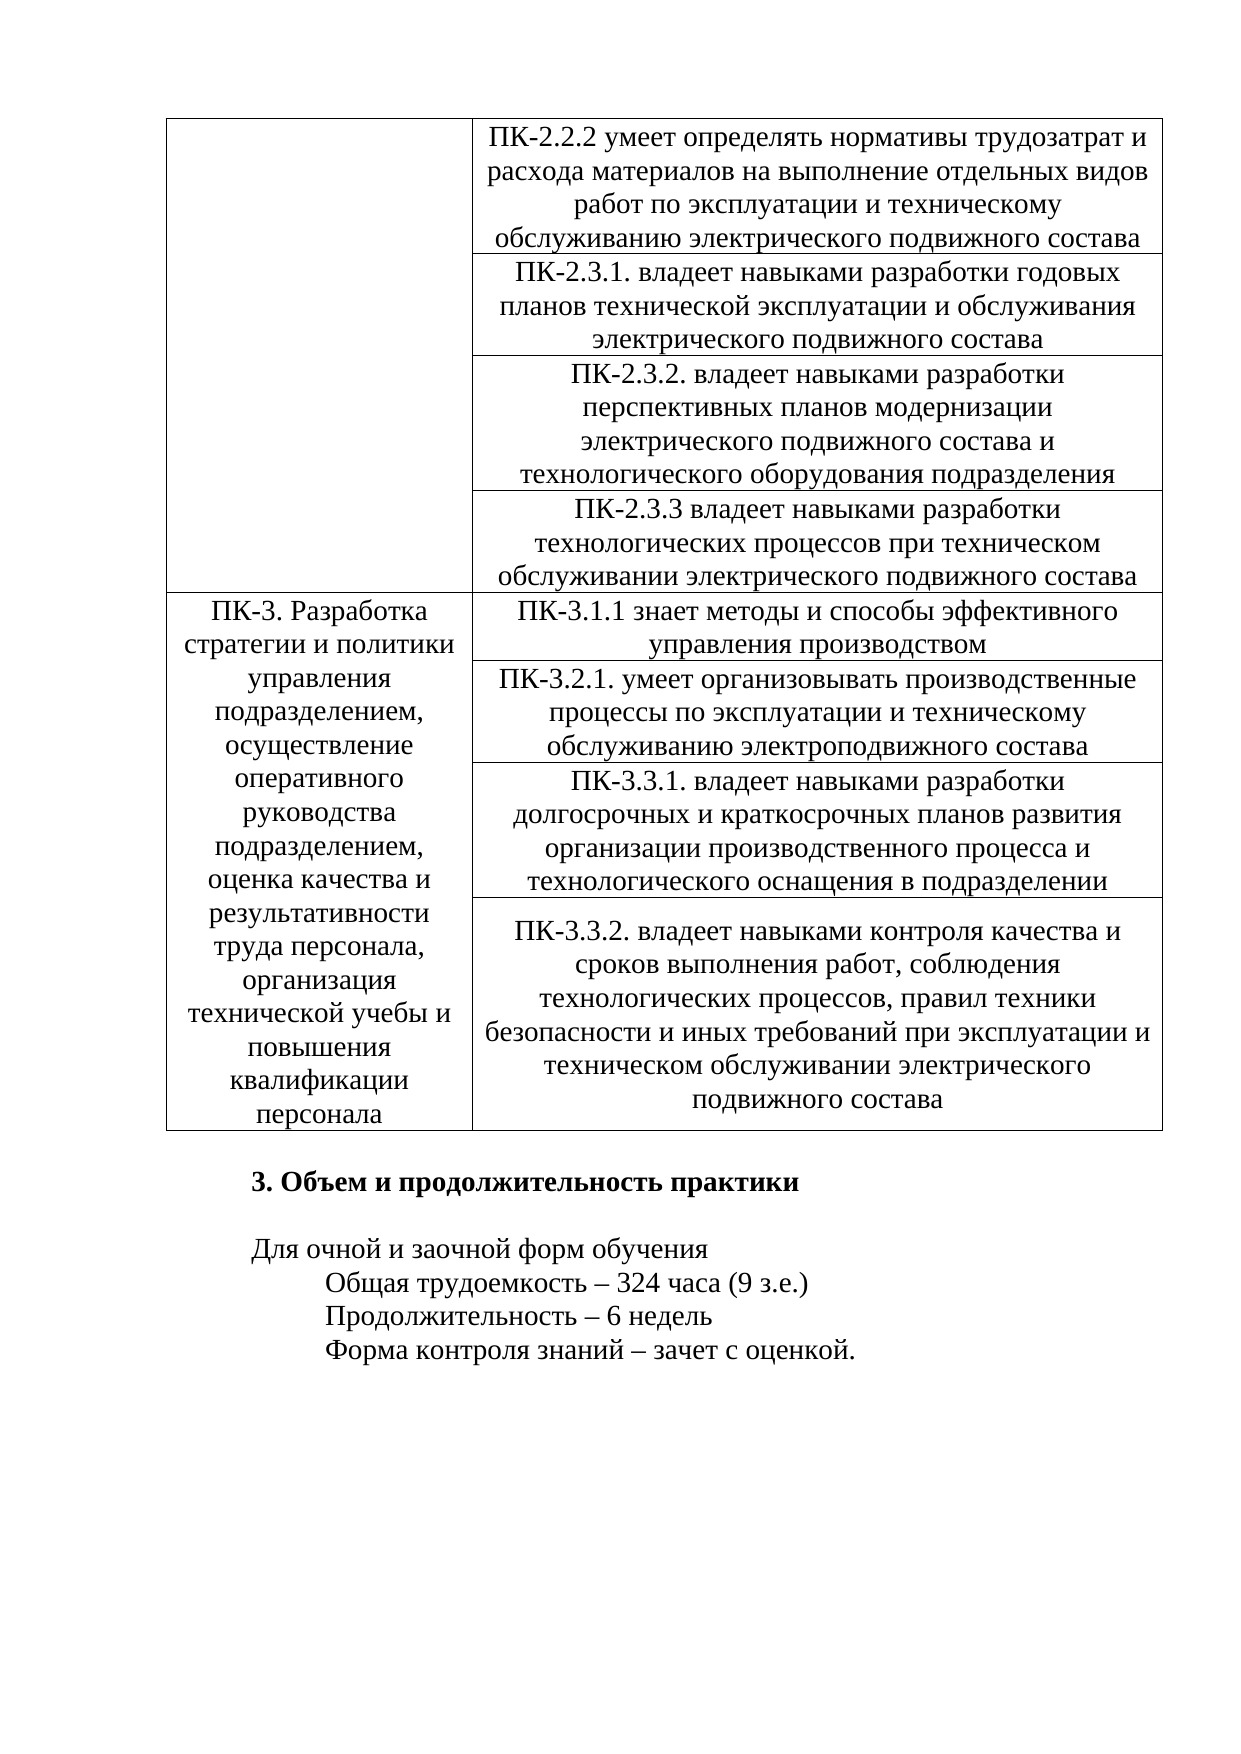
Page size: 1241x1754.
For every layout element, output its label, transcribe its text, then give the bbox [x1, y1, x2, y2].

text Общая трудоемкость – 324 часа (9 з.е.) [177, 1265, 1152, 1298]
table_cell ПК-2.3.2. владеет навыками разработки перспективных планов модернизации электрического подвижного состава и технологического оборудования подразделения [473, 356, 1162, 490]
table_cell ПК-2.3.1. владеет навыками разработки годовых планов технической эксплуатации и обслуживания электрического подвижного состава [473, 254, 1162, 355]
text Продолжительность – 6 недель [177, 1298, 1152, 1332]
table_cell ПК-3.1.1 знает методы и способы эффективного управления производством [473, 593, 1162, 660]
table_cell ПК-2.2.2 умеет определять нормативы трудозатрат и расхода материалов на выполнение отдельных видов работ по эксплуатации и техническому обслуживанию электрического подвижного состава [473, 119, 1162, 253]
text Для очной и заочной форм обучения [177, 1231, 1152, 1265]
table_cell ПК-3.3.2. владеет навыками контроля качества и сроков выполнения работ, соблюдения технологических процессов, правил техники безопасности и иных требований при эксплуатации и техническом обслуживании электрического подвижного состава [473, 898, 1162, 1129]
table_cell ПК-2.3.3 владеет навыками разработки технологических процессов при техническом обслуживании электрического подвижного состава [473, 491, 1162, 592]
table_cell ПК-3.3.1. владеет навыками разработки долгосрочных и краткосрочных планов развития организации производственного процесса и технологического оснащения в подразделении [473, 763, 1162, 897]
text 3. Объем и продолжительность практики [177, 1164, 1152, 1198]
text Форма контроля знаний – зачет с оценкой. [177, 1332, 1152, 1365]
table_cell ПК-3. Разработка стратегии и политики управления подразделением, осуществление оперативного руководства подразделением, оценка качества и результативности труда персонала, организация технической учебы и повышения квалификации персонала [167, 593, 472, 1129]
table_cell ПК-3.2.1. умеет организовывать производственные процессы по эксплуатации и техническому обслуживанию электроподвижного состава [473, 661, 1162, 762]
